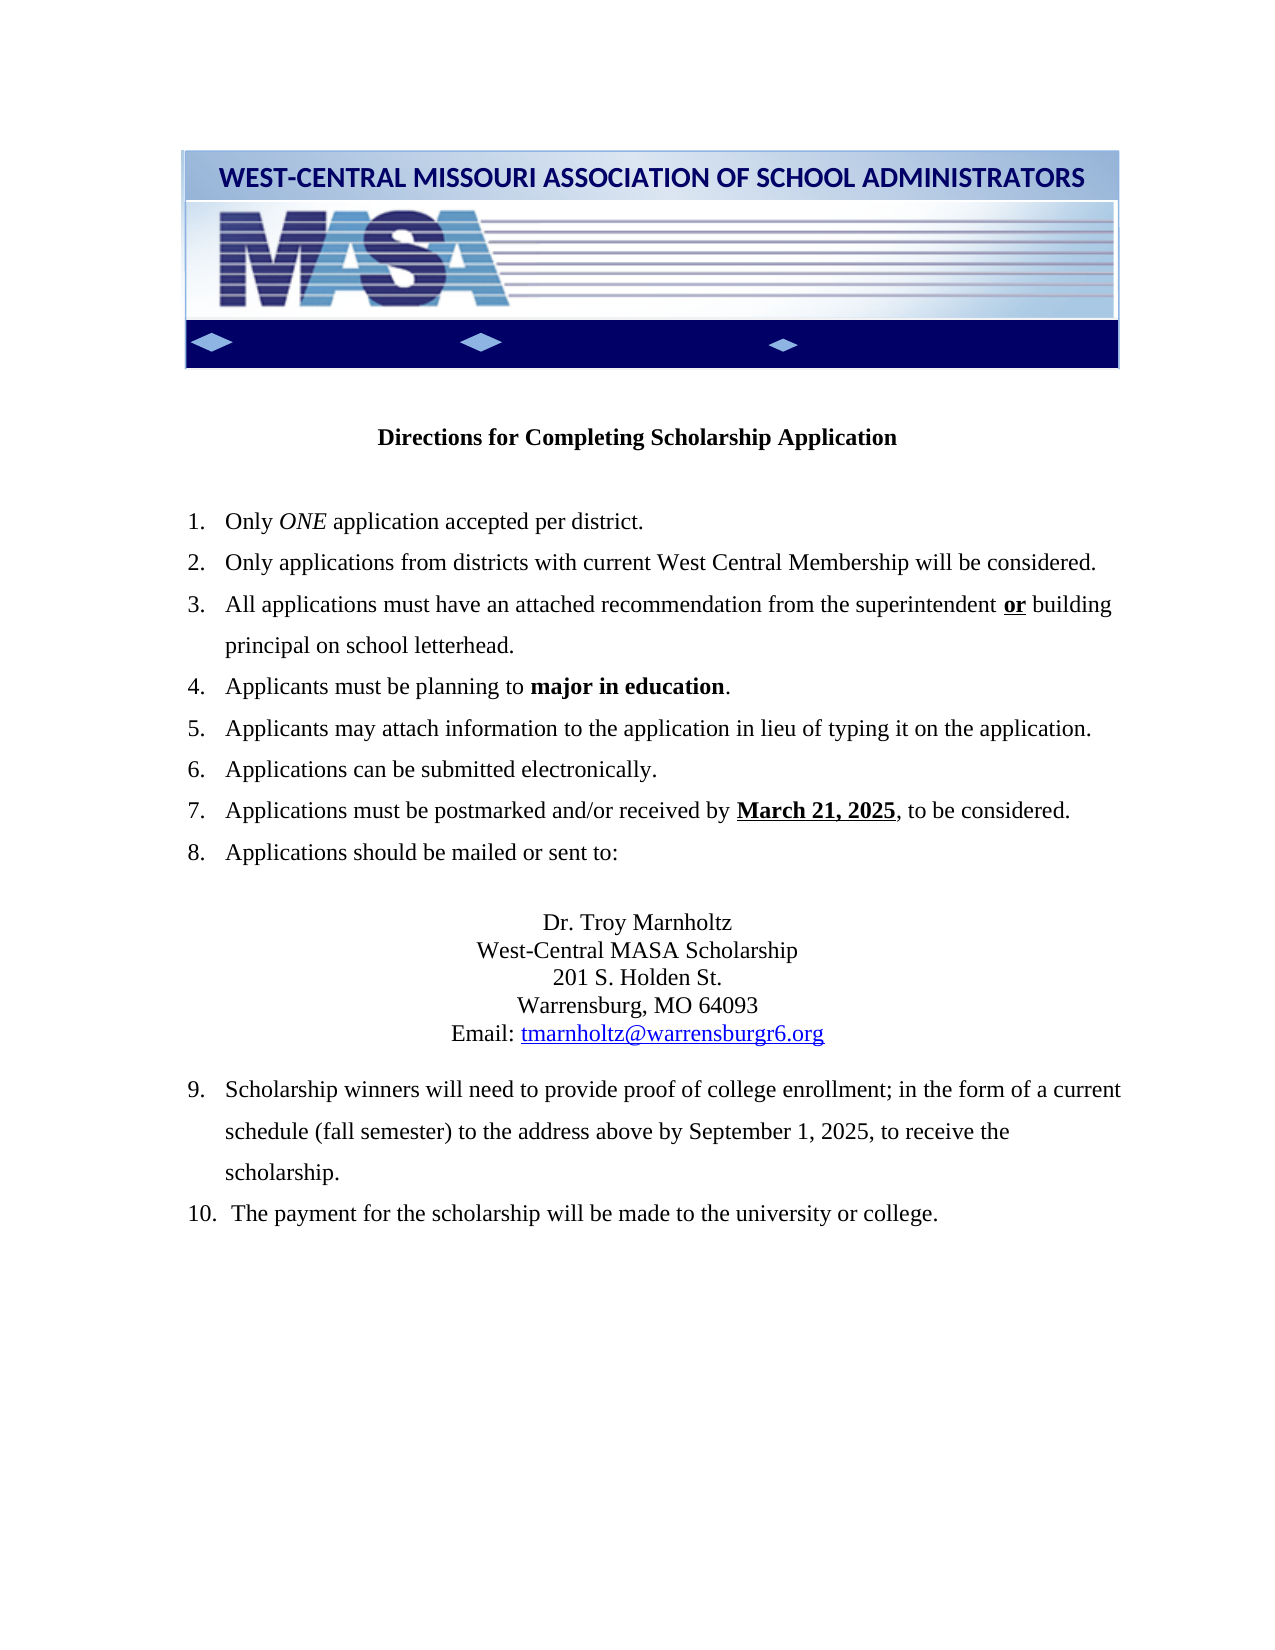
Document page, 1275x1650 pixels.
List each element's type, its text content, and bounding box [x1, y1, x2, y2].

list Applications can be submitted electronically. [187, 755, 1125, 783]
picture [187, 202, 1114, 317]
list Applicants must be planning to major in education. [187, 672, 1125, 700]
list All applications must have an attached recommendation from the superintendent or building principal on school letterhead. [187, 589, 1125, 658]
list Only applications from districts with current West Central Membership will be considered. [187, 548, 1125, 576]
list Applications must be postmarked and/or received by March 21, 2025, to be considered. [187, 796, 1125, 824]
list Only ONE application accepted per district. [187, 507, 1125, 534]
text 201 S. Holden St. [150, 963, 1125, 991]
list The payment for the scholarship will be made to the university or college. [187, 1199, 1125, 1227]
list Applicants may attach information to the application in lieu of typing it on the application. [187, 714, 1125, 741]
text Warrensburg, MO 64093 [150, 991, 1125, 1019]
text Dr. Troy Marnholtz [150, 908, 1125, 936]
list Applications should be mailed or sent to: [187, 838, 1125, 865]
text Email: tmarnholtz@warrensburgr6.org [150, 1019, 1125, 1046]
text West-Central MASA Scholarship [150, 936, 1125, 963]
text Directions for Completing Scholarship Application [150, 422, 1125, 450]
list Scholarship winners will need to provide proof of college enrollment; in the form of a current schedule (fall semester) to the address above by September 1, 2025, to receive the scholarship. [187, 1075, 1125, 1186]
